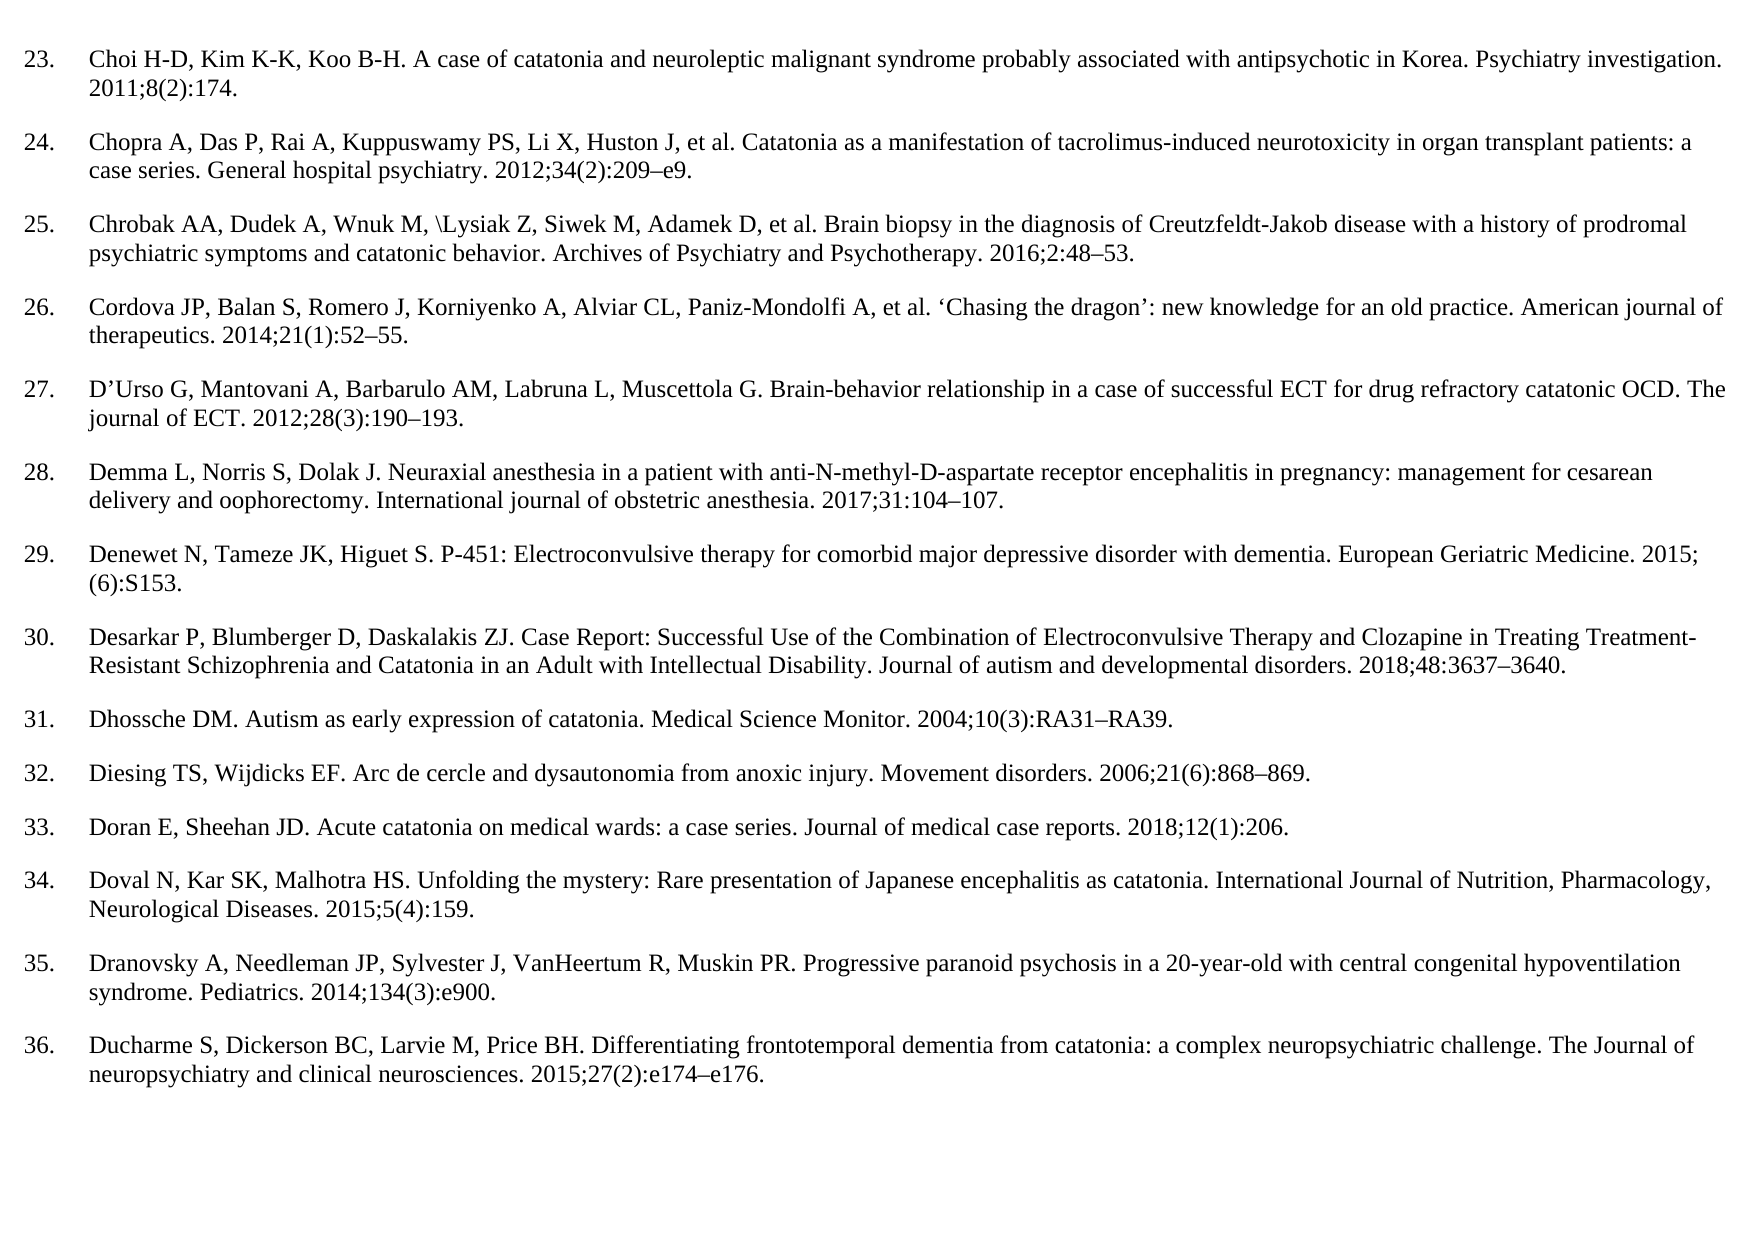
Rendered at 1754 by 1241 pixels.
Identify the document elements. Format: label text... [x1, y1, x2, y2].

text 31. Dhossche DM. Autism as early expression of catatonia. Medical Science Monitor. 2004;10(3):RA31–RA39. [24, 704, 1730, 733]
text 25. Chrobak AA, Dudek A, Wnuk M, \Lysiak Z, Siwek M, Adamek D, et al. Brain biopsy in the diagnosis of Creutzfeldt-Jakob disease with a history of prodromal psychiatric symptoms and catatonic behavior. Archives of Psychiatry and Psychotherapy. 2016;2:48–53. [24, 209, 1730, 267]
text 29. Denewet N, Tameze JK, Higuet S. P-451: Electroconvulsive therapy for comorbid major depressive disorder with dementia. European Geriatric Medicine. 2015;(6):S153. [24, 539, 1730, 597]
text 35. Dranovsky A, Needleman JP, Sylvester J, VanHeertum R, Muskin PR. Progressive paranoid psychosis in a 20-year-old with central congenital hypoventilation syndrome. Pediatrics. 2014;134(3):e900. [24, 948, 1730, 1006]
text 26. Cordova JP, Balan S, Romero J, Korniyenko A, Alviar CL, Paniz-Mondolfi A, et al. ‘Chasing the dragon’: new knowledge for an old practice. American journal of therapeutics. 2014;21(1):52–55. [24, 292, 1730, 349]
text 30. Desarkar P, Blumberger D, Daskalakis ZJ. Case Report: Successful Use of the Combination of Electroconvulsive Therapy and Clozapine in Treating Treatment-Resistant Schizophrenia and Catatonia in an Adult with Intellectual Disability. Journal of autism and developmental disorders. 2018;48:3637–3640. [24, 622, 1730, 679]
text 36. Ducharme S, Dickerson BC, Larvie M, Price BH. Differentiating frontotemporal dementia from catatonia: a complex neuropsychiatric challenge. The Journal of neuropsychiatry and clinical neurosciences. 2015;27(2):e174–e176. [24, 1031, 1730, 1088]
text 34. Doval N, Kar SK, Malhotra HS. Unfolding the mystery: Rare presentation of Japanese encephalitis as catatonia. International Journal of Nutrition, Pharmacology, Neurological Diseases. 2015;5(4):159. [24, 866, 1730, 923]
text 24. Chopra A, Das P, Rai A, Kuppuswamy PS, Li X, Huston J, et al. Catatonia as a manifestation of tacrolimus-induced neurotoxicity in organ transplant patients: a case series. General hospital psychiatry. 2012;34(2):209–e9. [24, 127, 1730, 184]
text 33. Doran E, Sheehan JD. Acute catatonia on medical wards: a case series. Journal of medical case reports. 2018;12(1):206. [24, 812, 1730, 841]
text 23. Choi H-D, Kim K-K, Koo B-H. A case of catatonia and neuroleptic malignant syndrome probably associated with antipsychotic in Korea. Psychiatry investigation. 2011;8(2):174. [24, 44, 1730, 102]
text 27. D’Urso G, Mantovani A, Barbarulo AM, Labruna L, Muscettola G. Brain-behavior relationship in a case of successful ECT for drug refractory catatonic OCD. The journal of ECT. 2012;28(3):190–193. [24, 374, 1730, 432]
text 28. Demma L, Norris S, Dolak J. Neuraxial anesthesia in a patient with anti-N-methyl-D-aspartate receptor encephalitis in pregnancy: management for cesarean delivery and oophorectomy. International journal of obstetric anesthesia. 2017;31:104–107. [24, 457, 1730, 514]
text 32. Diesing TS, Wijdicks EF. Arc de cercle and dysautonomia from anoxic injury. Movement disorders. 2006;21(6):868–869. [24, 758, 1730, 787]
